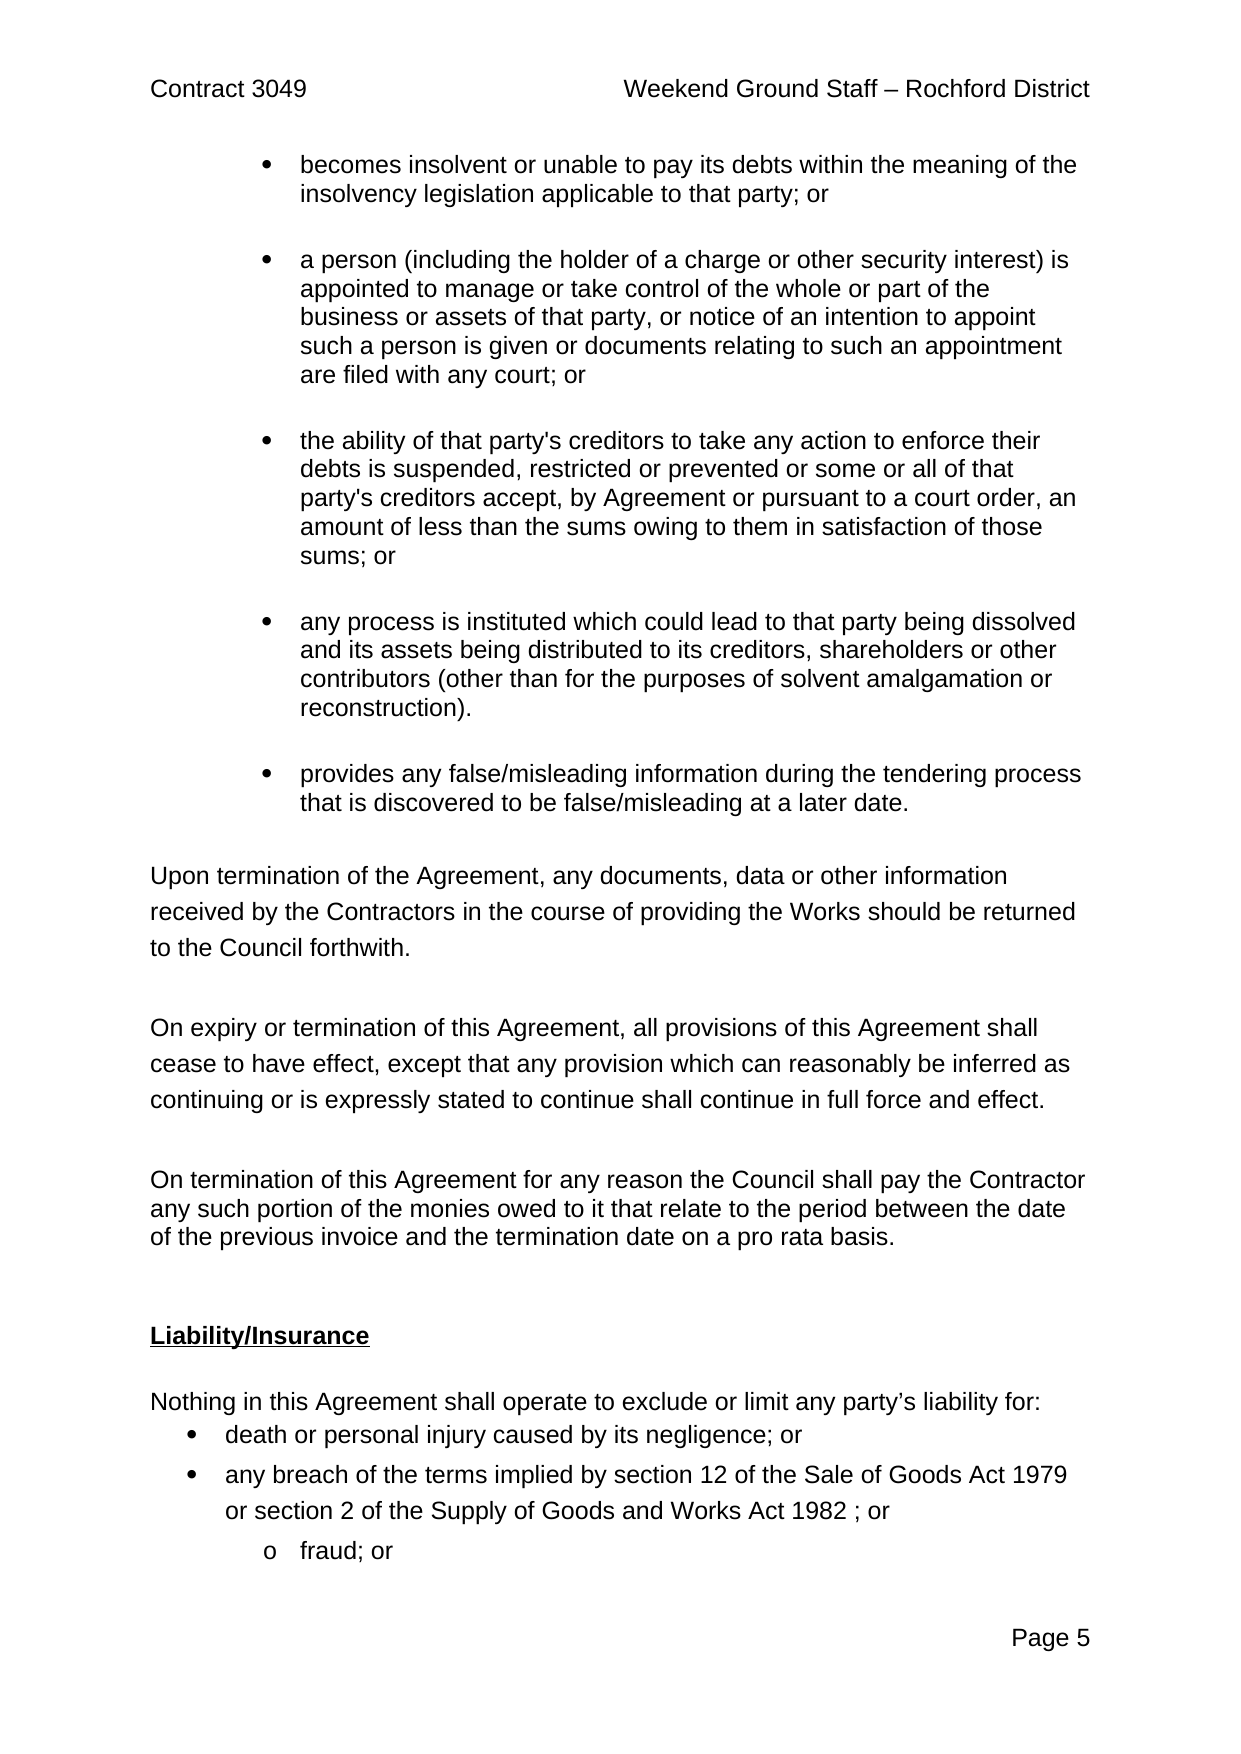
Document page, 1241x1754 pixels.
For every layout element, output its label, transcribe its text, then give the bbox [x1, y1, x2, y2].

list becomes insolvent or unable to pay its debts within the meaning of the insolvency legislation applicable to that party; or [262, 150, 1090, 208]
text On expiry or termination of this Agreement, all provisions of this Agreement shall cease to have effect, except that any provision which can reasonably be inferred as continuing or is expressly stated to continue shall continue in full force and effect. [150, 1013, 1090, 1113]
list provides any false/misleading information during the tendering process that is discovered to be false/misleading at a later date. [262, 759, 1090, 816]
text On termination of this Agreement for any reason the Council shall pay the Contractor any such portion of the monies owed to it that relate to the period between the date of the previous invoice and the termination date on a pro rata basis. [150, 1165, 1090, 1251]
list any process is instituted which could lead to that party being dissolved and its assets being distributed to its creditors, shareholders or other contributors (other than for the purposes of solvent amalgamation or reconstruction). [262, 607, 1090, 722]
list any breach of the terms implied by section 12 of the Sale of Goods Act 1979 or section 2 of the Supply of Goods and Works Act 1982 ; or [187, 1460, 1090, 1525]
list fraud; or [262, 1536, 1090, 1567]
text Nothing in this Agreement shall operate to exclude or limit any party’s liability for: [150, 1387, 1090, 1416]
list the ability of that party's creditors to take any action to enforce their debts is suspended, restricted or prevented or some or all of that party's creditors accept, by Agreement or pursuant to a court order, an amount of less than the sums owing to them in satisfaction of those sums; or [262, 426, 1090, 569]
list a person (including the holder of a charge or other security interest) is appointed to manage or take control of the whole or part of the business or assets of that party, or notice of an intention to appoint such a person is given or documents relating to such an appointment are filed with any court; or [262, 245, 1090, 388]
list death or personal injury caused by its negligence; or [187, 1420, 1090, 1449]
text Liability/Insurance [150, 1321, 1090, 1350]
text Upon termination of the Agreement, any documents, data or other information received by the Contractors in the course of providing the Works should be returned to the Council forthwith. [150, 861, 1090, 961]
